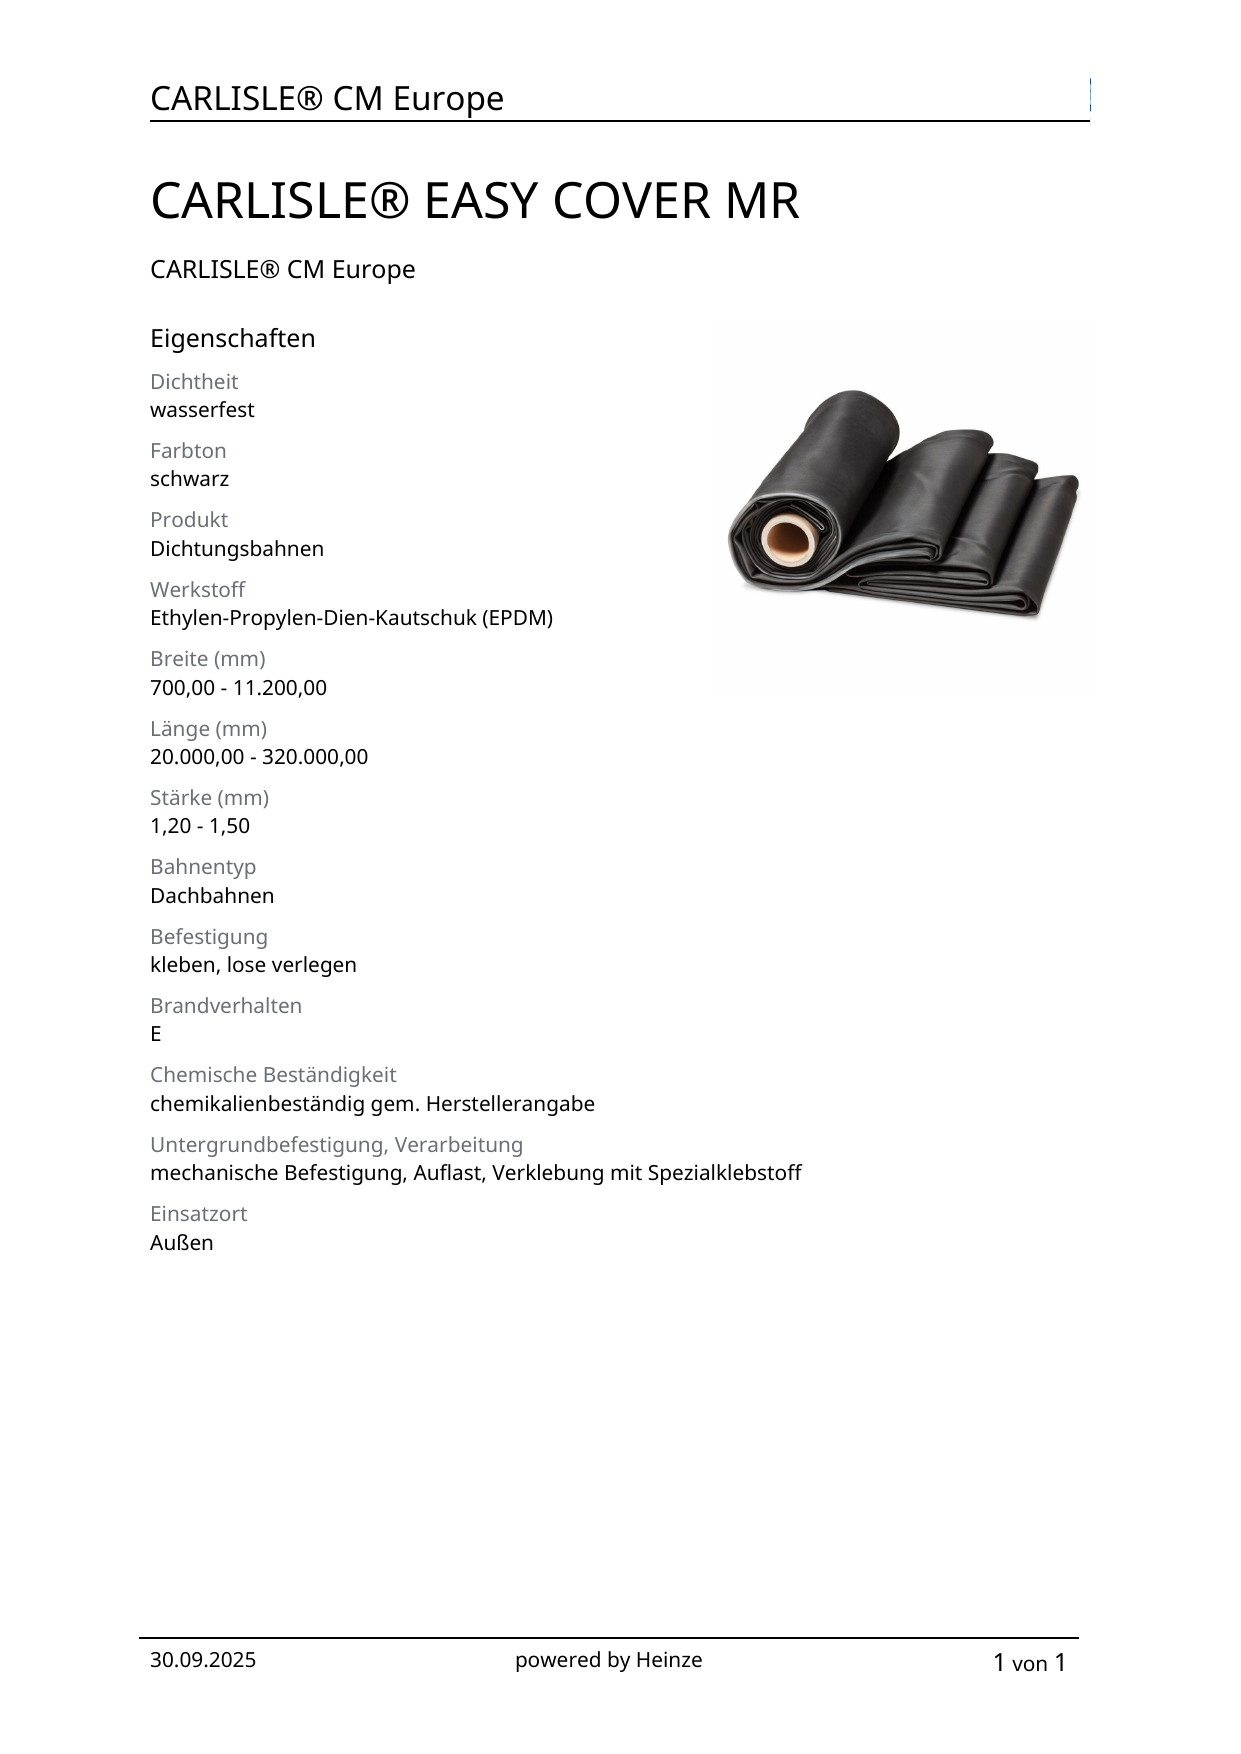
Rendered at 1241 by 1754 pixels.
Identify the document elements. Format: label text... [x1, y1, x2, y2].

text kleben, lose verlegen [150, 950, 1090, 979]
text Ethylen-Propylen-Dien-Kautschuk (EPDM) [150, 603, 715, 632]
text Dichtungsbahnen [150, 534, 715, 562]
text wasserfest [150, 395, 715, 424]
text 20.000,00 - 320.000,00 [150, 742, 1090, 771]
text CARLISLE® EASY COVER MR [150, 165, 1090, 233]
text Einsatzort [150, 1199, 1090, 1228]
text chemikalienbeständig gem. Herstellerangabe [150, 1089, 1090, 1117]
text Bahnentyp [150, 852, 1090, 881]
text Chemische Beständigkeit [150, 1061, 1090, 1089]
text Produkt [150, 506, 715, 534]
text Stärke (mm) [150, 783, 1090, 811]
text schwarz [150, 464, 715, 493]
text mechanische Befestigung, Auflast, Verklebung mit Spezialklebstoff [150, 1158, 1090, 1187]
text CARLISLE® CM Europe [150, 252, 1090, 286]
text Dachbahnen [150, 881, 1090, 909]
text Außen [150, 1228, 1090, 1256]
text 1,20 - 1,50 [150, 811, 1090, 840]
text Werkstoff [150, 575, 715, 603]
text Länge (mm) [150, 714, 1090, 742]
text Farbton [150, 436, 715, 464]
text Befestigung [150, 922, 1090, 950]
text Dichtheit [150, 367, 715, 395]
picture [715, 320, 1091, 696]
text Untergrundbefestigung, Verarbeitung [150, 1130, 1090, 1158]
text Brandverhalten [150, 991, 1090, 1019]
text E [150, 1019, 1090, 1048]
text Eigenschaften [150, 320, 715, 354]
text Breite (mm) [150, 644, 715, 673]
text 700,00 - 11.200,00 [150, 673, 1090, 701]
